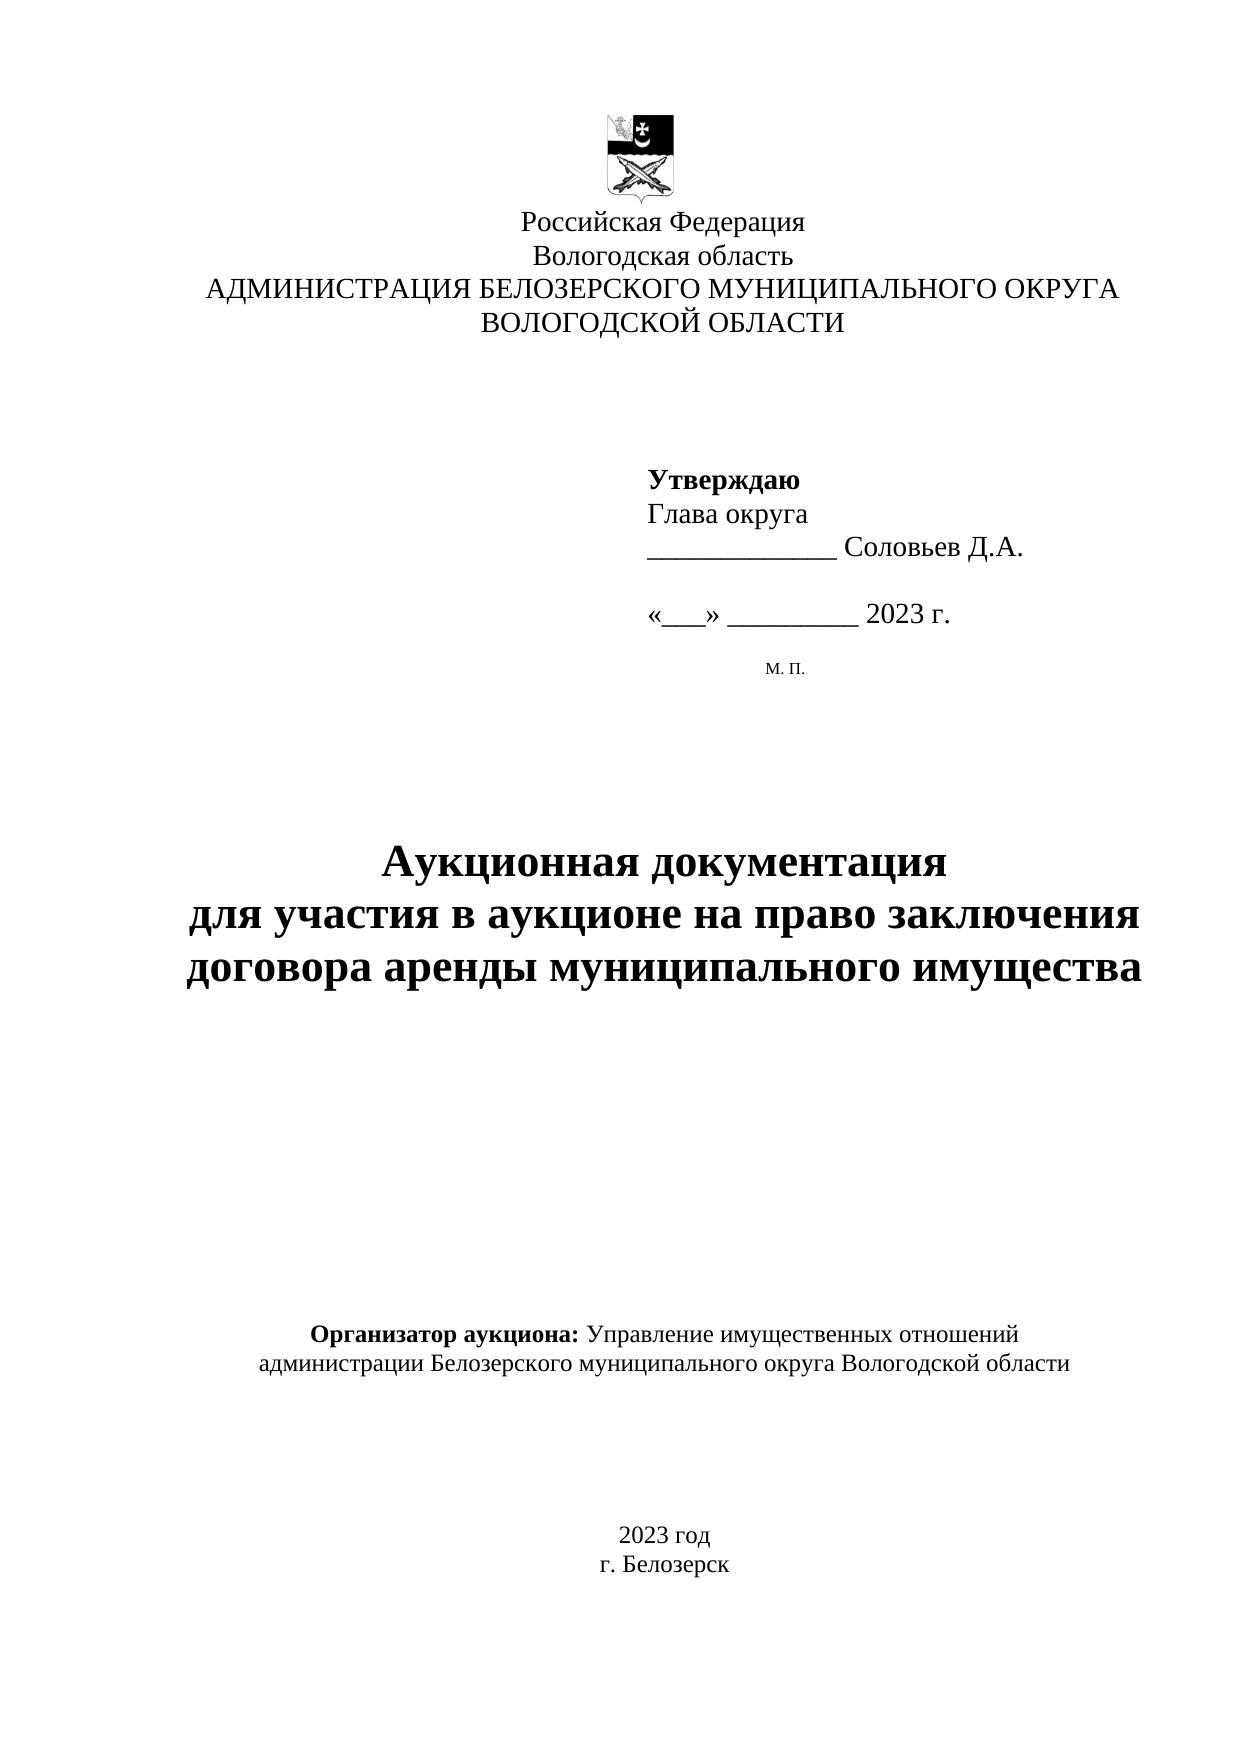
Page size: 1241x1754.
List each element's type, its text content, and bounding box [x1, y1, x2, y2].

text администрации Белозерского муниципального округа Вологодской области [177, 1348, 1152, 1376]
text Вологодская область [177, 238, 1148, 272]
text Организатор аукциона: Управление имущественных отношений [177, 1319, 1152, 1348]
text Российская Федерация [177, 204, 1148, 238]
text 2023 год [177, 1520, 1152, 1549]
text АДМИНИСТРАЦИЯ БЕЛОЗЕРСКОГО МУНИЦИПАЛЬНОГО ОКРУГА ВОЛОГОДСКОЙ ОБЛАСТИ [177, 272, 1148, 339]
picture [607, 115, 674, 205]
table_header Утверждаю Глава округа _____________ Соловьев Д.А. «___» _________ 2023 г. М. П. [104, 395, 1101, 729]
text Аукционная документация для участия в аукционе на право заключения договора аренды муниципального имущества [177, 833, 1152, 991]
text г. Белозерск [177, 1549, 1152, 1578]
